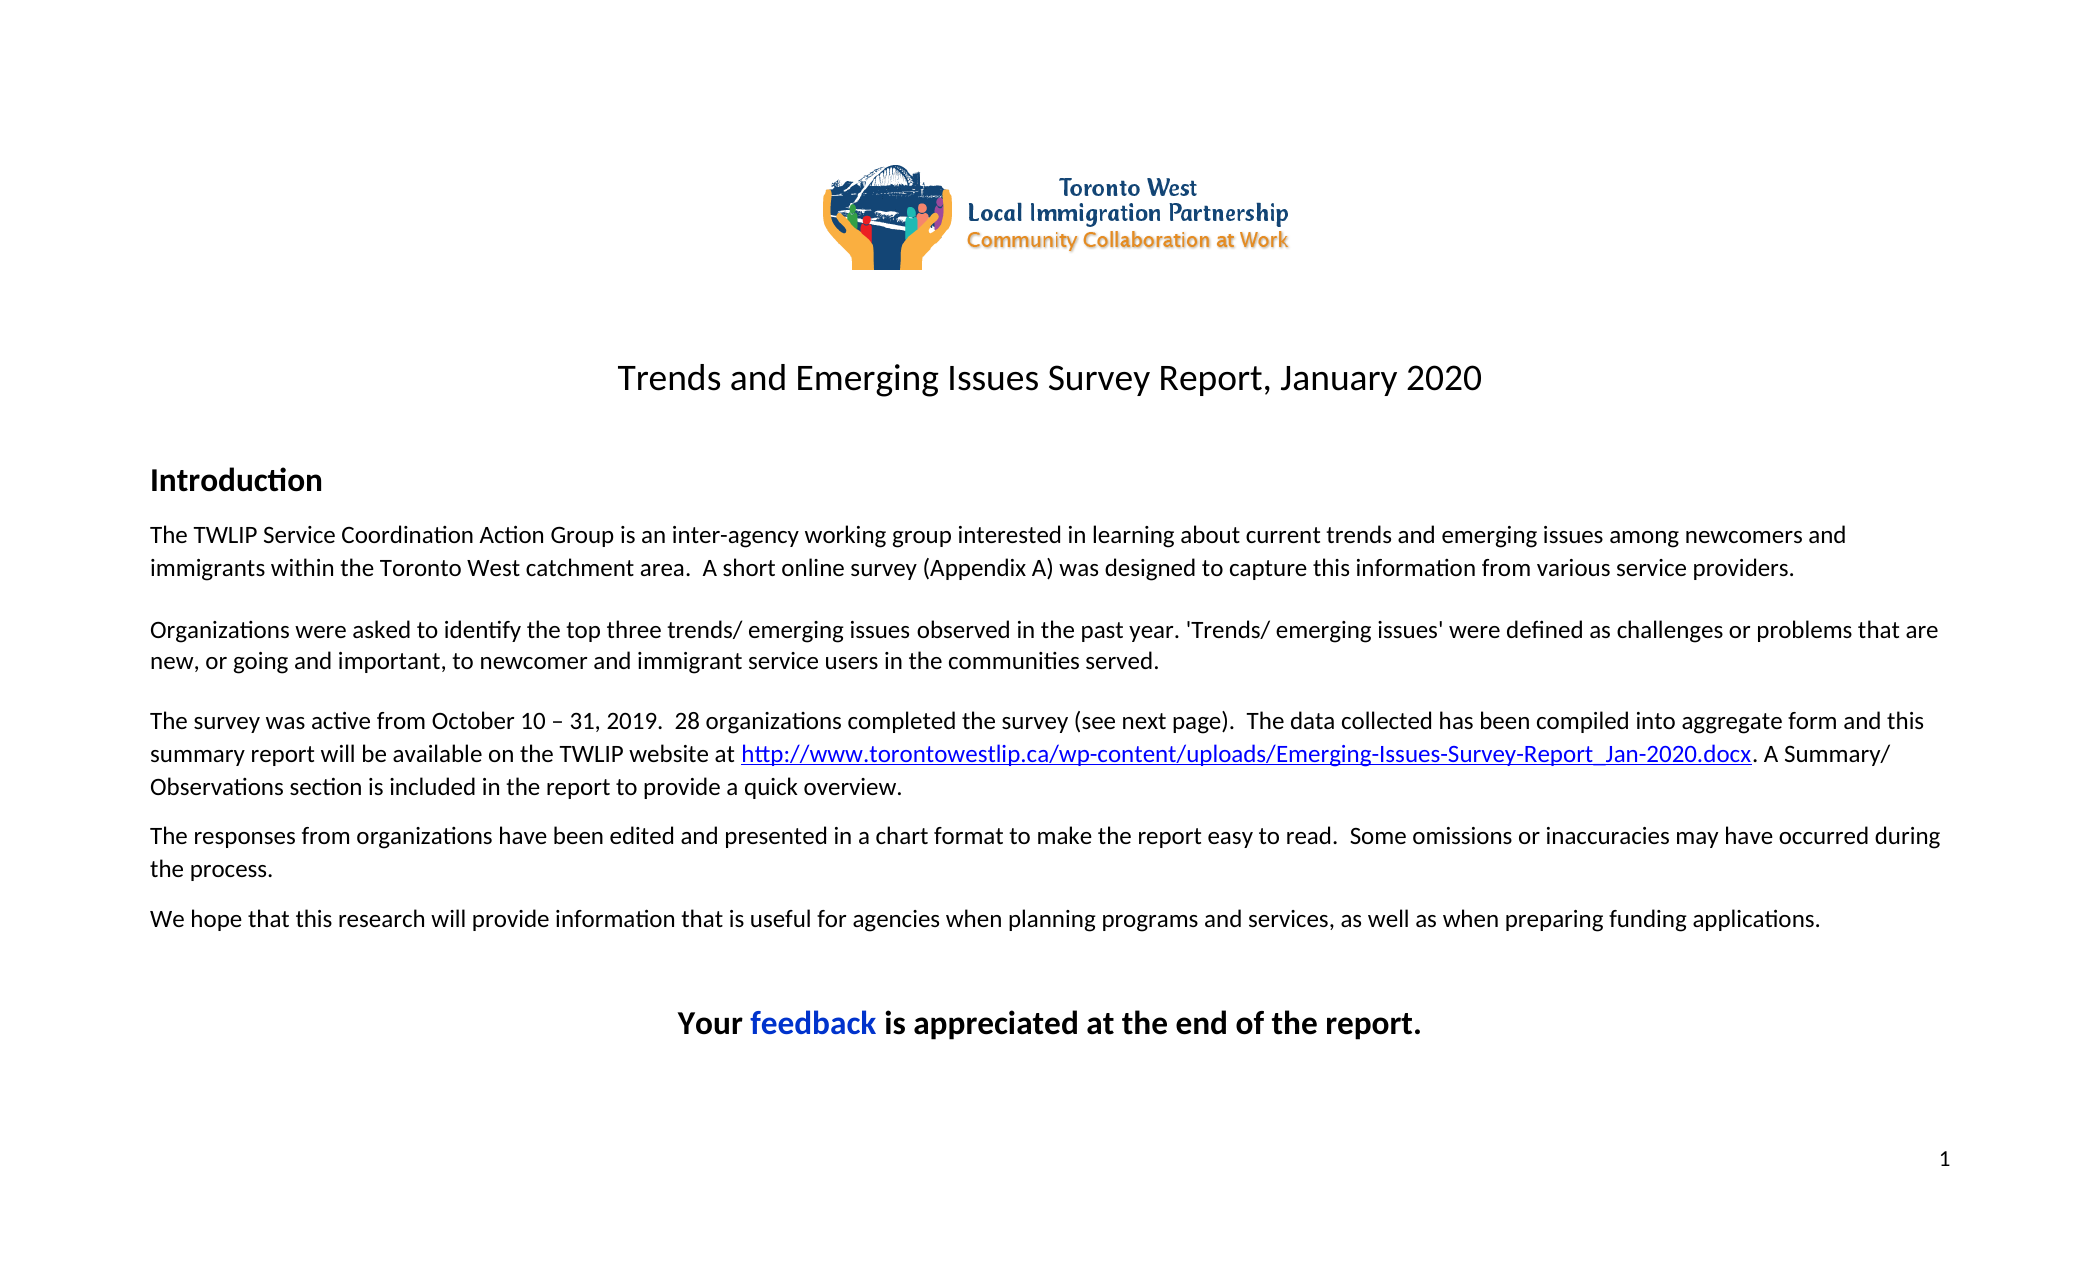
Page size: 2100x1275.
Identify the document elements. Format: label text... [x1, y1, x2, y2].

text Introduction [150, 459, 1950, 500]
text The responses from organizations have been edited and presented in a chart format to make the report easy to read. Some omissions or inaccuracies may have occurred during the process. [150, 820, 1950, 884]
subtitle Organizations were asked to identify the top three trends/ emerging issues observed in the past year. 'Trends/ emerging issues' were defined as challenges or problems that are new, or going and important, to newcomer and immigrant service users in the communities served. [150, 615, 1950, 676]
text The TWLIP Service Coordination Action Group is an inter-agency working group interested in learning about current trends and emerging issues among newcomers and immigrants within the Toronto West catchment area. A short online survey (Appendix A) was designed to capture this information from various service providers. [150, 520, 1950, 583]
text Your feedback is appreciated at the end of the report. [150, 1002, 1950, 1043]
text We hope that this research will provide information that is useful for agencies when planning programs and services, as well as when preparing funding applications. [150, 903, 1950, 933]
picture [793, 150, 1308, 270]
text Trends and Emerging Issues Survey Report, January 2020 [150, 354, 1950, 400]
text The survey was active from October 10 – 31, 2019. 28 organizations completed the survey (see next page). The data collected has been compiled into aggregate form and this summary report will be available on the TWLIP website at http://www.torontowestlip.ca/wp-content/uploads/Emerging-Issues-Survey-Report_Jan-2020.docx. A Summary/ Observations section is included in the report to provide a quick overview. [150, 705, 1950, 801]
